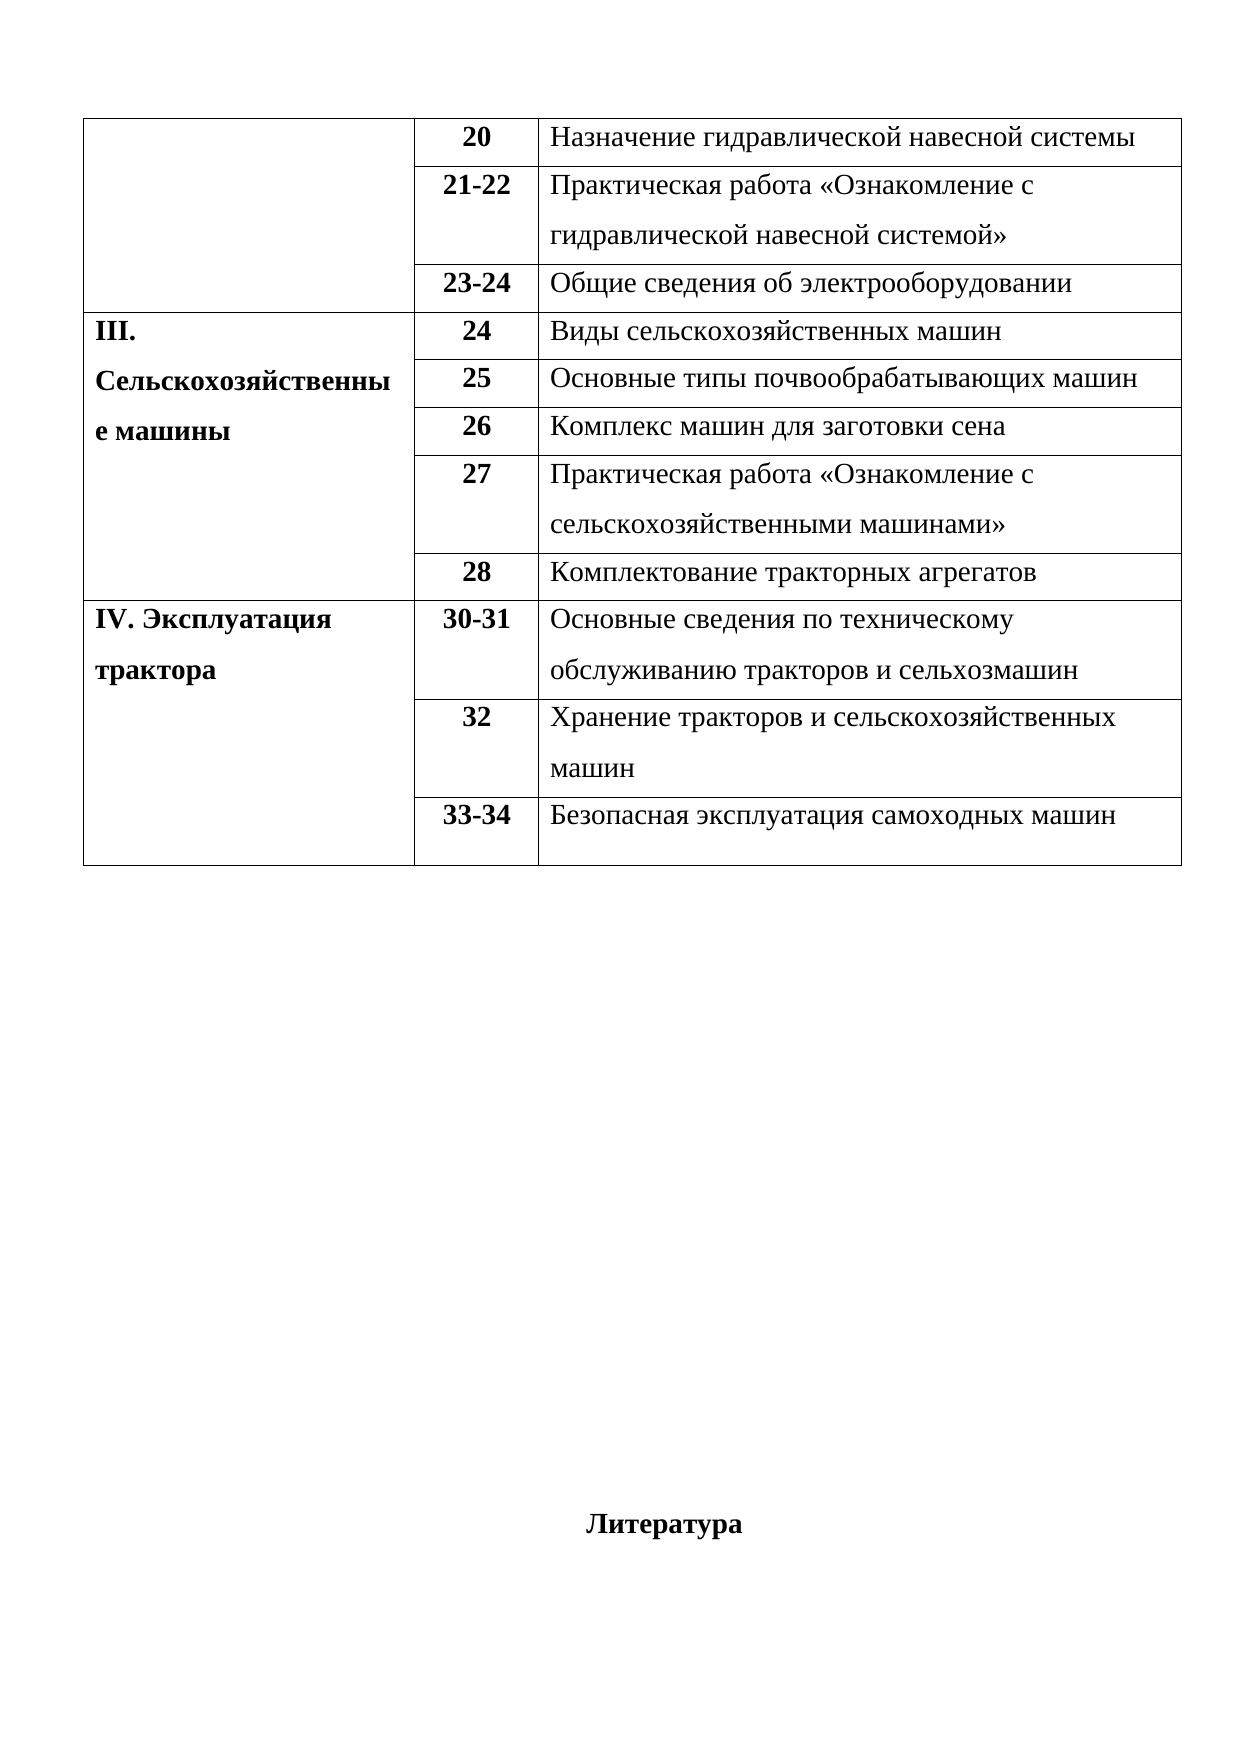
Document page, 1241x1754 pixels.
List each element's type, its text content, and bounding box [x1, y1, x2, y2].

table_cell 33-34 [415, 798, 538, 865]
table_cell III. Сельскохозяйственные машины [84, 313, 414, 600]
table_cell 21-22 [415, 167, 538, 264]
table_cell 20 [415, 119, 538, 166]
table_cell 24 [415, 313, 538, 359]
table_cell 27 [415, 456, 538, 553]
table_cell Практическая работа «Ознакомление с гидравлической навесной системой» [539, 167, 1181, 264]
table_cell 30-31 [415, 601, 538, 698]
table_cell IV. Эксплуатация трактора [84, 601, 414, 865]
table_cell Практическая работа «Ознакомление с сельскохозяйственными машинами» [539, 456, 1181, 553]
table_cell Безопасная эксплуатация самоходных машин [539, 798, 1181, 865]
table_cell 32 [415, 700, 538, 796]
table_cell 28 [415, 554, 538, 600]
table_cell 25 [415, 360, 538, 407]
table_cell Хранение тракторов и сельскохозяйственных машин [539, 700, 1181, 796]
table_cell 23-24 [415, 265, 538, 312]
text Литература [177, 1506, 1152, 1539]
table_cell Виды сельскохозяйственных машин [539, 313, 1181, 359]
table_cell Основные типы почвообрабатывающих машин [539, 360, 1181, 407]
table_cell Назначение гидравлической навесной системы [539, 119, 1181, 166]
table_cell 26 [415, 408, 538, 455]
table_cell Общие сведения об электрооборудовании [539, 265, 1181, 312]
table_cell Комплектование тракторных агрегатов [539, 554, 1181, 600]
table_cell Основные сведения по техническому обслуживанию тракторов и сельхозмашин [539, 601, 1181, 698]
table_cell Комплекс машин для заготовки сена [539, 408, 1181, 455]
